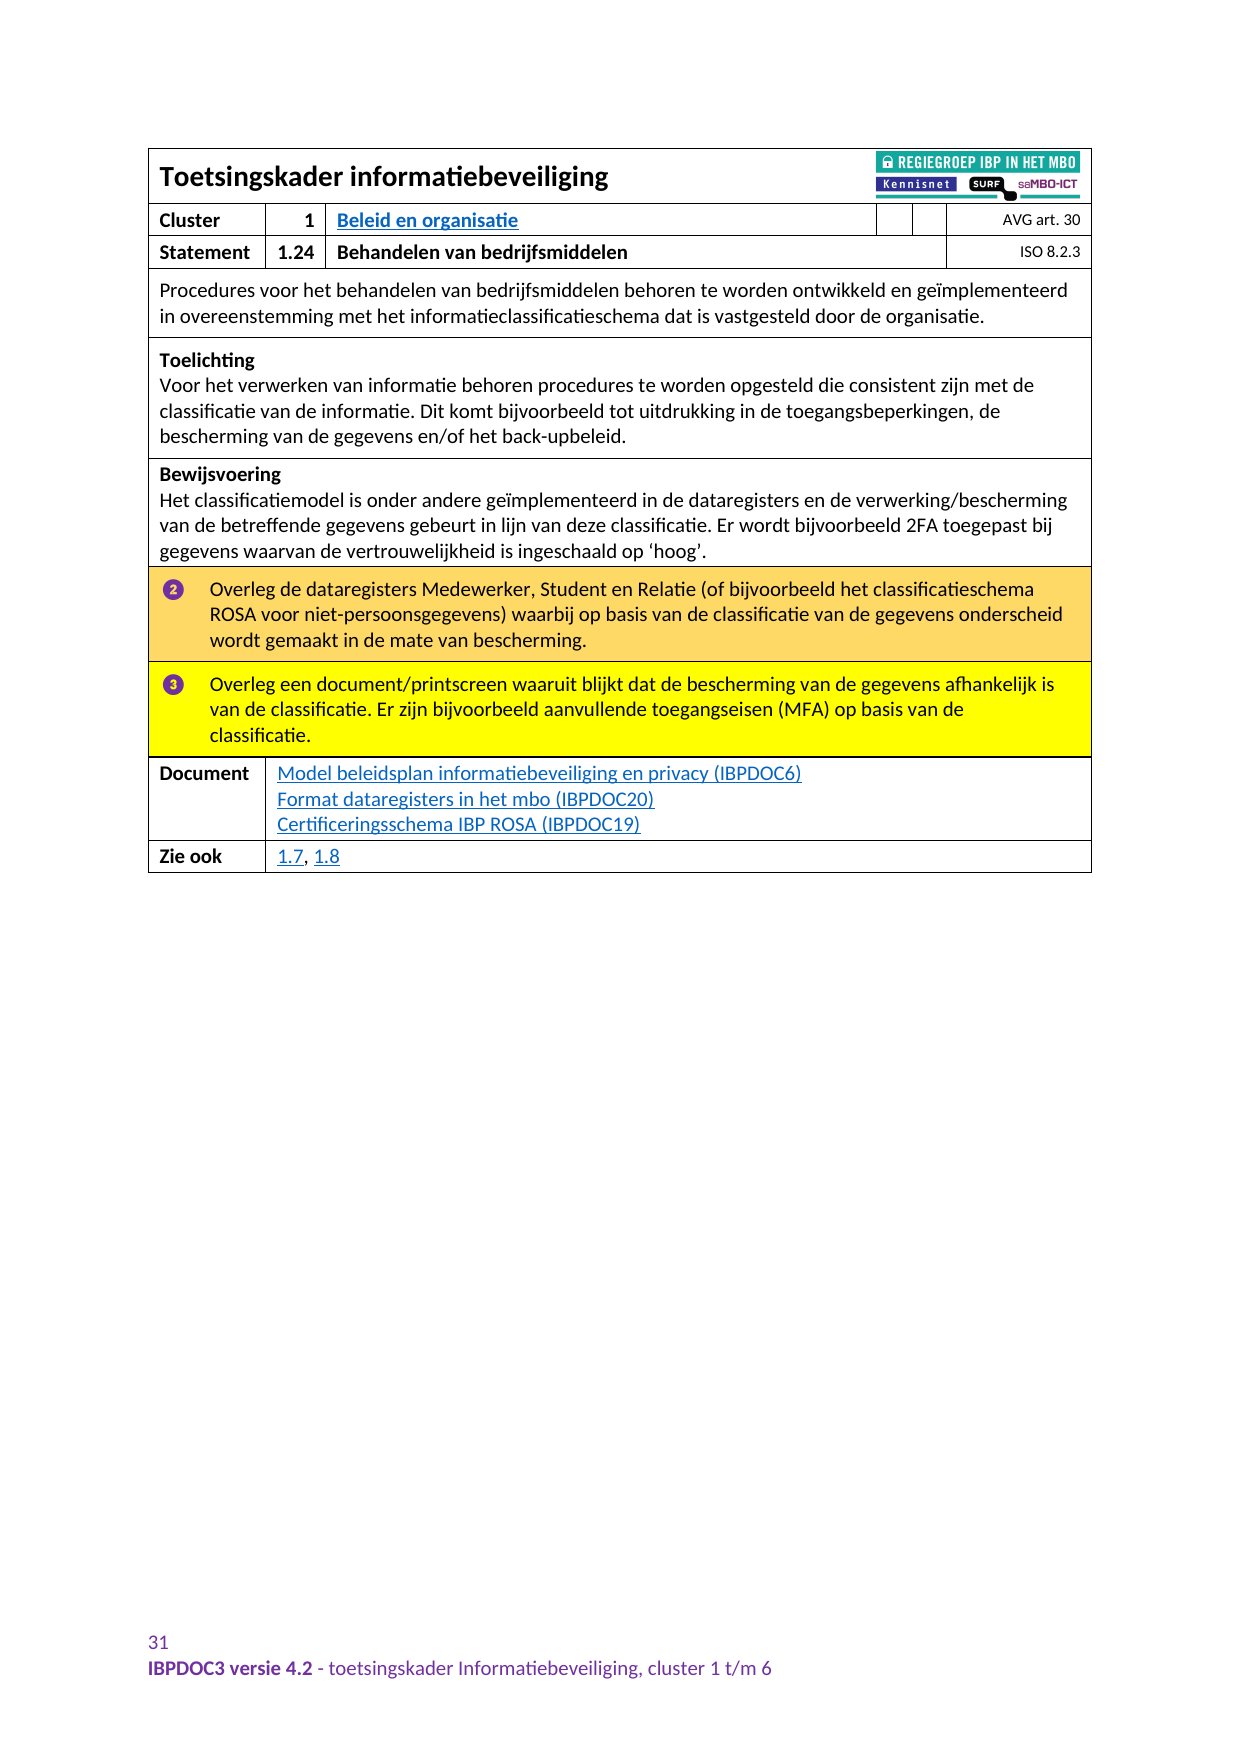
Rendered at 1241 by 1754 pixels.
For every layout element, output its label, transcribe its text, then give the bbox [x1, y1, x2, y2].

table_cell Bewijsvoering Het classificatiemodel is onder andere geïmplementeerd in de dataregisters en de verwerking/bescherming van de betreffende gegevens gebeurt in lijn van deze classificatie. Er wordt bijvoorbeeld 2FA toegepast bij gegevens waarvan de vertrouwelijkheid is ingeschaald op ‘hoog’. [149, 459, 1091, 566]
table_cell E [913, 204, 946, 235]
table_cell Procedures voor het behandelen van bedrijfsmiddelen behoren te worden ontwikkeld en geïmplementeerd in overeenstemming met het informatieclassificatieschema dat is vastgesteld door de organisatie. [149, 269, 1091, 337]
table_cell P [877, 204, 912, 235]
table_cell ISO 8.2.3 [947, 236, 1091, 268]
table_cell 1 [266, 204, 325, 235]
table_cell Behandelen van bedrijfsmiddelen [326, 236, 946, 268]
table_cell [149, 662, 1091, 756]
table_cell Toelichting Voor het verwerken van informatie behoren procedures te worden opgesteld die consistent zijn met de classificatie van de informatie. Dit komt bijvoorbeeld tot uitdrukking in de toegangsbeperkingen, de bescherming van de gegevens en/of het back-upbeleid. [149, 338, 1091, 458]
table_cell AVG art. 30 [947, 204, 1091, 235]
table_cell 1.7, 1.8 [266, 841, 1091, 872]
table_cell [149, 567, 1091, 661]
table_cell Cluster [149, 204, 265, 235]
table_cell Model beleidsplan informatiebeveiliging en privacy (IBPDOC6) Format dataregisters in het mbo (IBPDOC20) Certificeringsschema IBP ROSA (IBPDOC19) [266, 758, 1091, 839]
table_cell Zie ook [149, 841, 265, 872]
table_header [830, 149, 1091, 203]
table_cell Statement [149, 236, 265, 268]
table_cell Document [149, 758, 265, 839]
table_header Toetsingskader informatiebeveiliging [149, 149, 830, 203]
table_cell Beleid en organisatie [326, 204, 876, 235]
picture [875, 151, 1081, 201]
table_cell 1.24 [266, 236, 325, 268]
